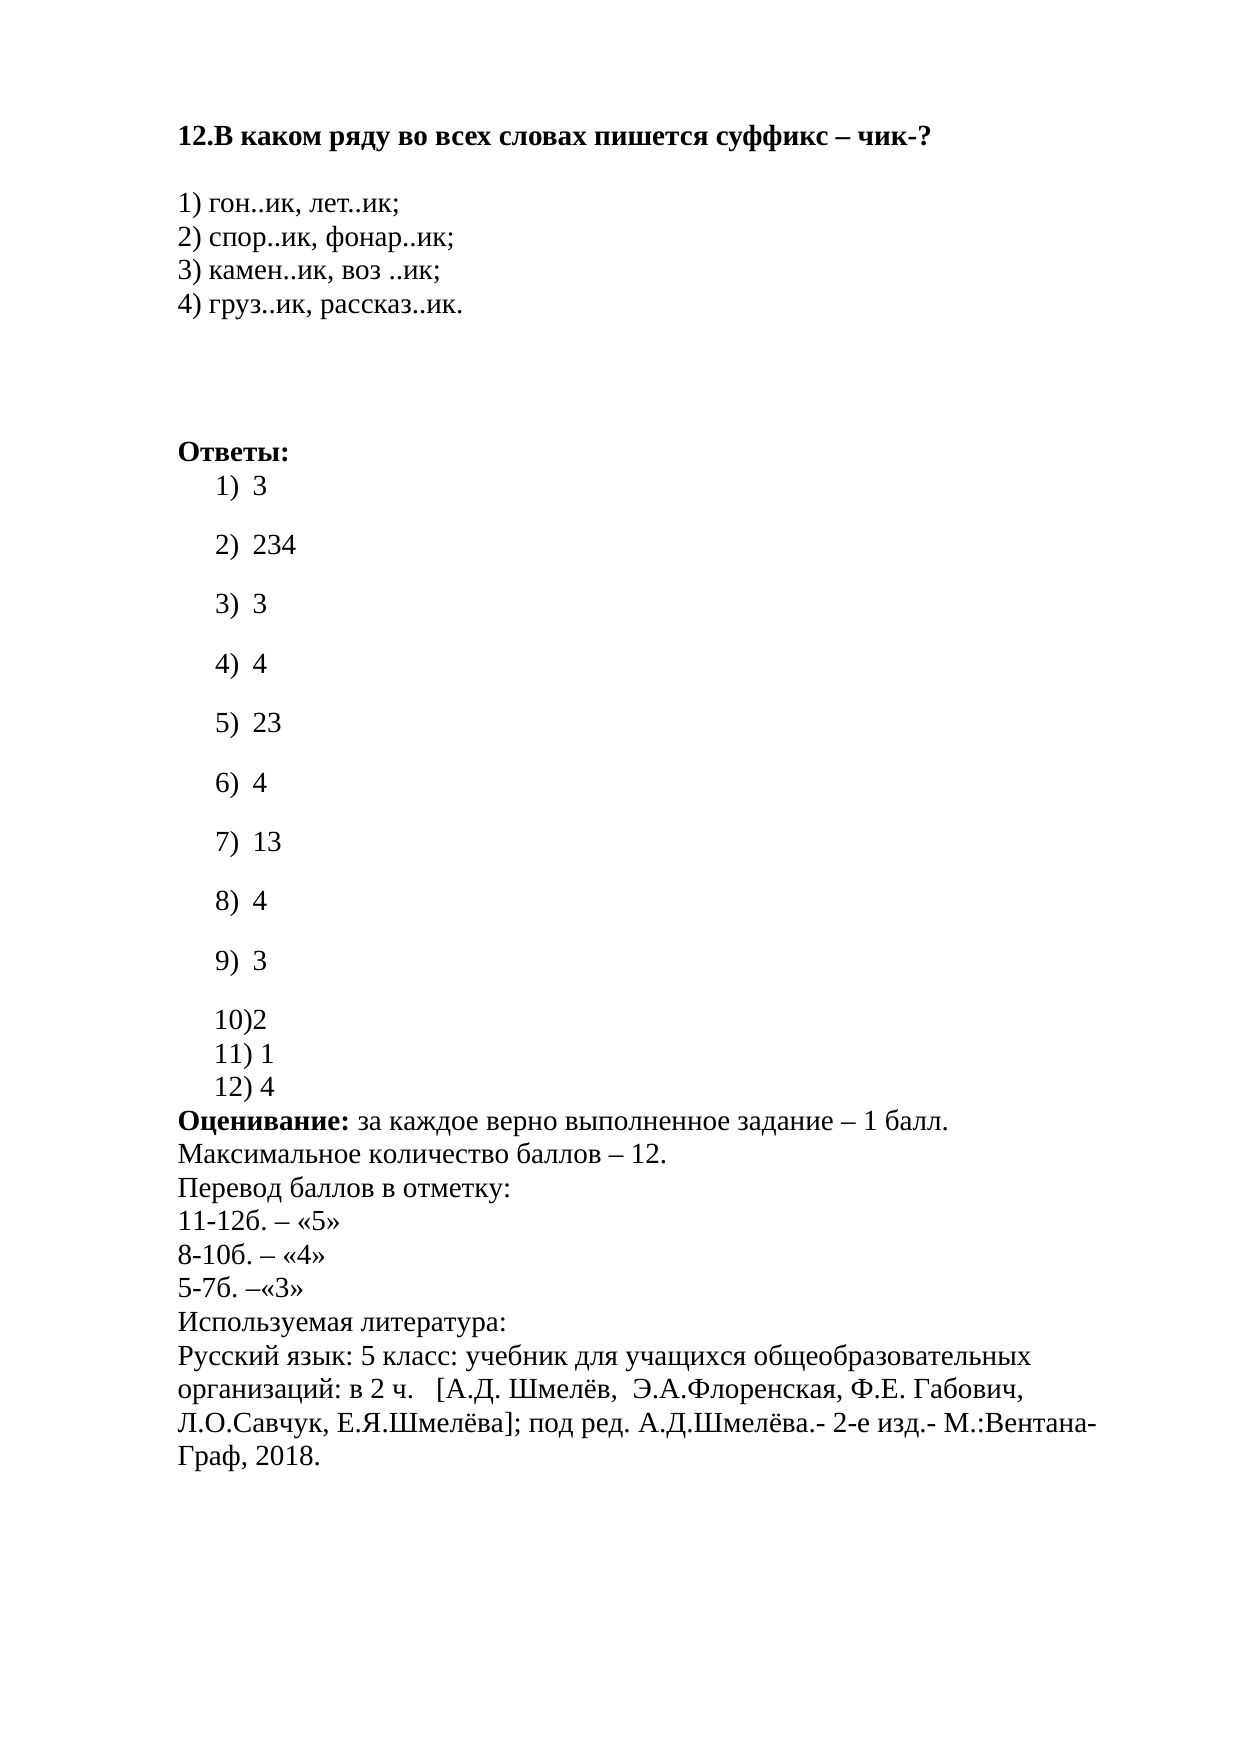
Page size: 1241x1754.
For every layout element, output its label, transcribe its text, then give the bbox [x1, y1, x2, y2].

list 23 [215, 705, 1152, 739]
text 11-12б. – «5» [177, 1203, 1152, 1237]
text 5-7б. –«3» [177, 1271, 1152, 1304]
text 11) 1 [177, 1036, 1152, 1069]
text Максимальное количество баллов – 12. [177, 1136, 1152, 1170]
list 3 [215, 587, 1152, 620]
list 4 [215, 765, 1152, 798]
text Оценивание: за каждое верно выполненное задание – 1 балл. [177, 1103, 1152, 1136]
text 12) 4 [177, 1069, 1152, 1103]
list 13 [215, 824, 1152, 858]
text Ответы: [177, 434, 1152, 468]
text 12.В каком ряду во всех словах пишется суффикс – чик-? [177, 118, 1152, 152]
list 4 [215, 646, 1152, 679]
text 10)2 [177, 1002, 1152, 1036]
text 8-10б. – «4» [177, 1237, 1152, 1271]
list 3 [215, 468, 1152, 501]
text 4) груз..ик, рассказ..ик. [177, 286, 1152, 319]
text Перевод баллов в отметку: [177, 1170, 1152, 1203]
text 2) спор..ик, фонар..ик; [177, 219, 1152, 252]
text 3) камен..ик, воз ..ик; [177, 252, 1152, 286]
text 1) гон..ик, лет..ик; [177, 185, 1152, 219]
text Используемая литература: [177, 1304, 1152, 1338]
list 4 [215, 883, 1152, 917]
text Русский язык: 5 класс: учебник для учащихся общеобразовательных организаций: в 2 ч. [А.Д. Шмелёв, Э.А.Флоренская, Ф.Е. Габович, Л.О.Савчук, Е.Я.Шмелёва]; под ред. А.Д.Шмелёва.- 2-е изд.- М.:Вентана-Граф, 2018. [177, 1338, 1152, 1472]
list 3 [215, 943, 1152, 976]
list 234 [215, 527, 1152, 561]
